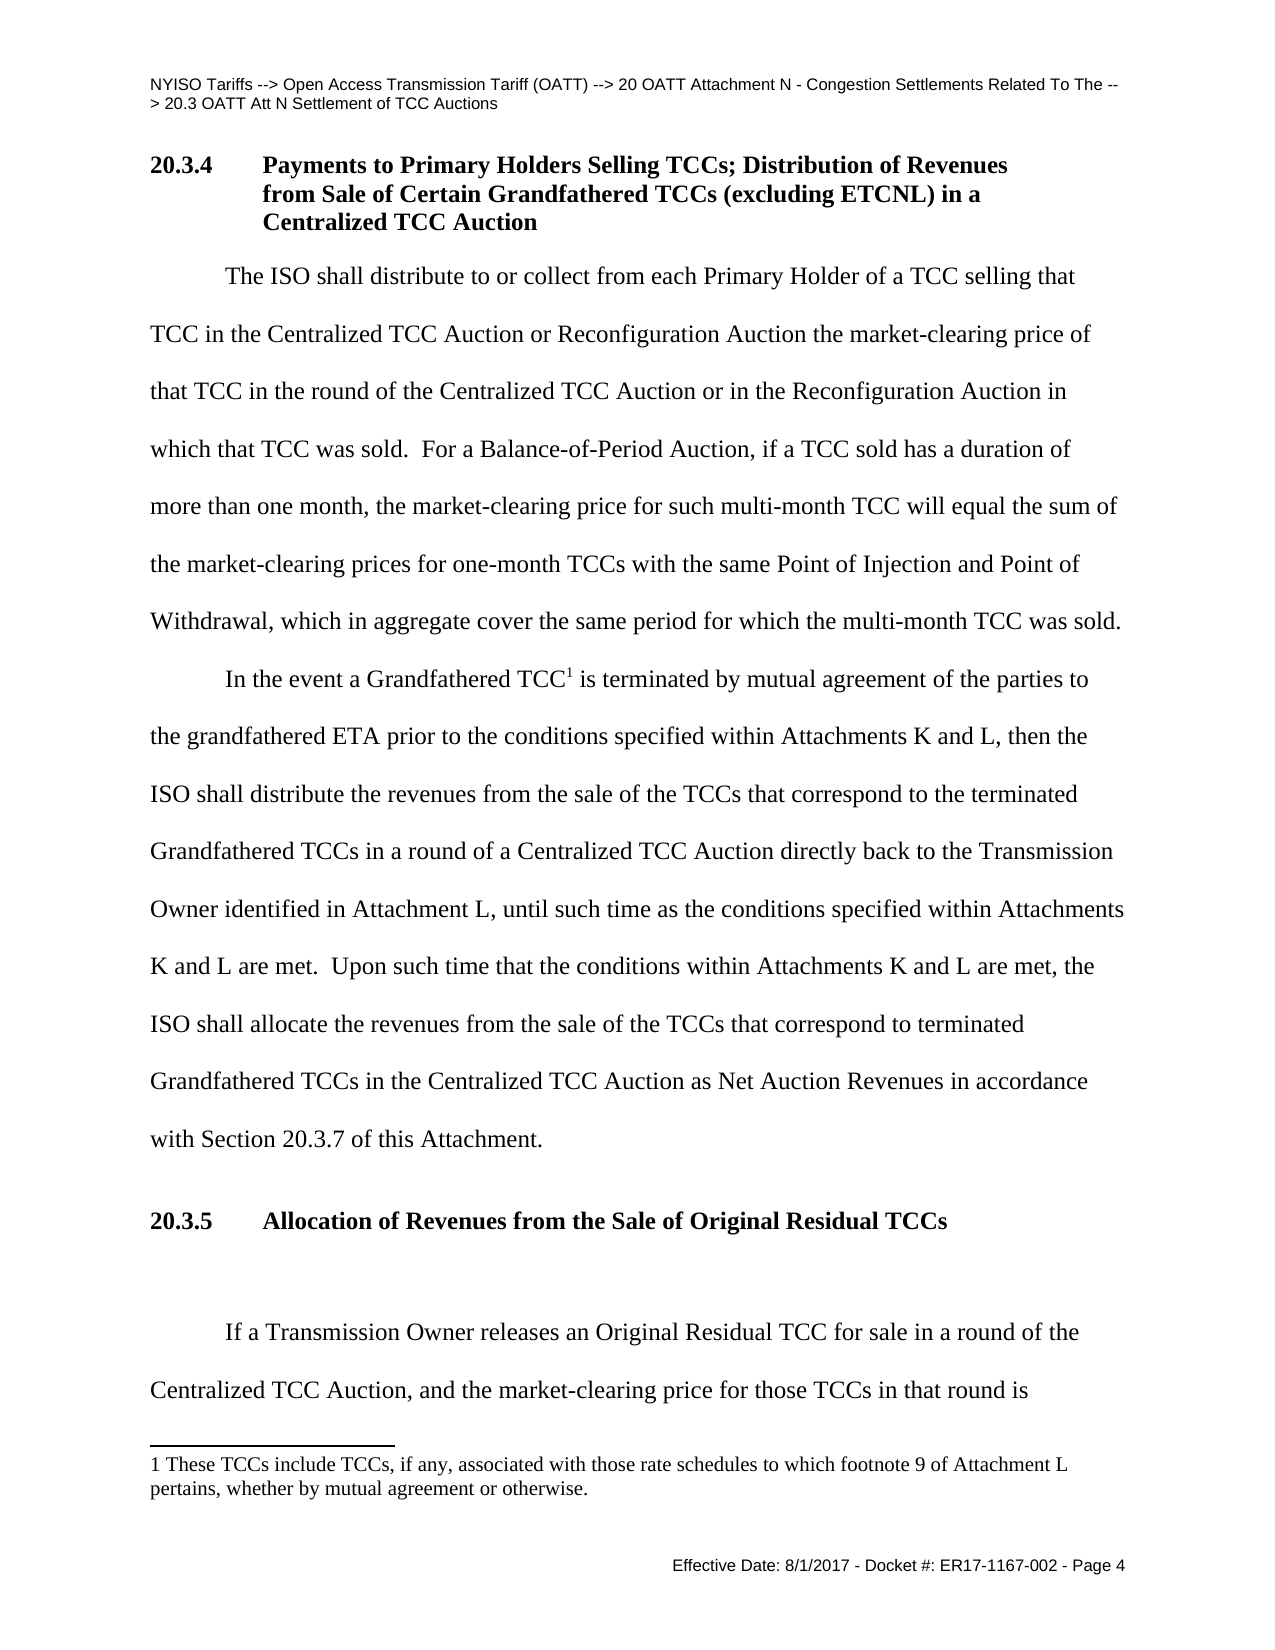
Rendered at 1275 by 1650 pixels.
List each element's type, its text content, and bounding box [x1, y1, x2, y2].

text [150, 1317, 1125, 1404]
text In the event a Grandfathered TCC is terminated by mutual agreement of the parties to the grandfathered ETA prior to the conditions specified within Attachments K and L, then the ISO shall distribute the revenues from the sale of the TCCs that correspond to the terminated Grandfathered TCCs in a round of a Centralized TCC Auction directly back to the Transmission Owner identified in Attachment L, until such time as the conditions specified within Attachments K and L are met. Upon such time that the conditions within Attachments K and L are met, the ISO shall allocate the revenues from the sale of the TCCs that correspond to terminated Grandfathered TCCs in the Centralized TCC Auction as Net Auction Revenues in accordance with Section 20.3.7 of this Attachment. [150, 664, 1125, 1152]
text The ISO shall distribute to or collect from each Primary Holder of a TCC selling that TCC in the Centralized TCC Auction or Reconfiguration Auction the market-clearing price of that TCC in the round of the Centralized TCC Auction or in the Reconfiguration Auction in which that TCC was sold. For a Balance-of-Period Auction, if a TCC sold has a duration of more than one month, the market-clearing price for such multi-month TCC will equal the sum of the market-clearing prices for one-month TCCs with the same Point of Injection and Point of Withdrawal, which in aggregate cover the same period for which the multi-month TCC was sold. [150, 261, 1125, 635]
subtitle 20.3.5 Allocation of Revenues from the of Original Residual TCCs [150, 1206, 1059, 1235]
subtitle 20.3.4 Payments to Primary Holders Selling TCCs; Distribution of Revenues from of Certain Grandfathered TCCs (excluding ETCNL) in a Centralized TCC Auction [150, 150, 1059, 236]
